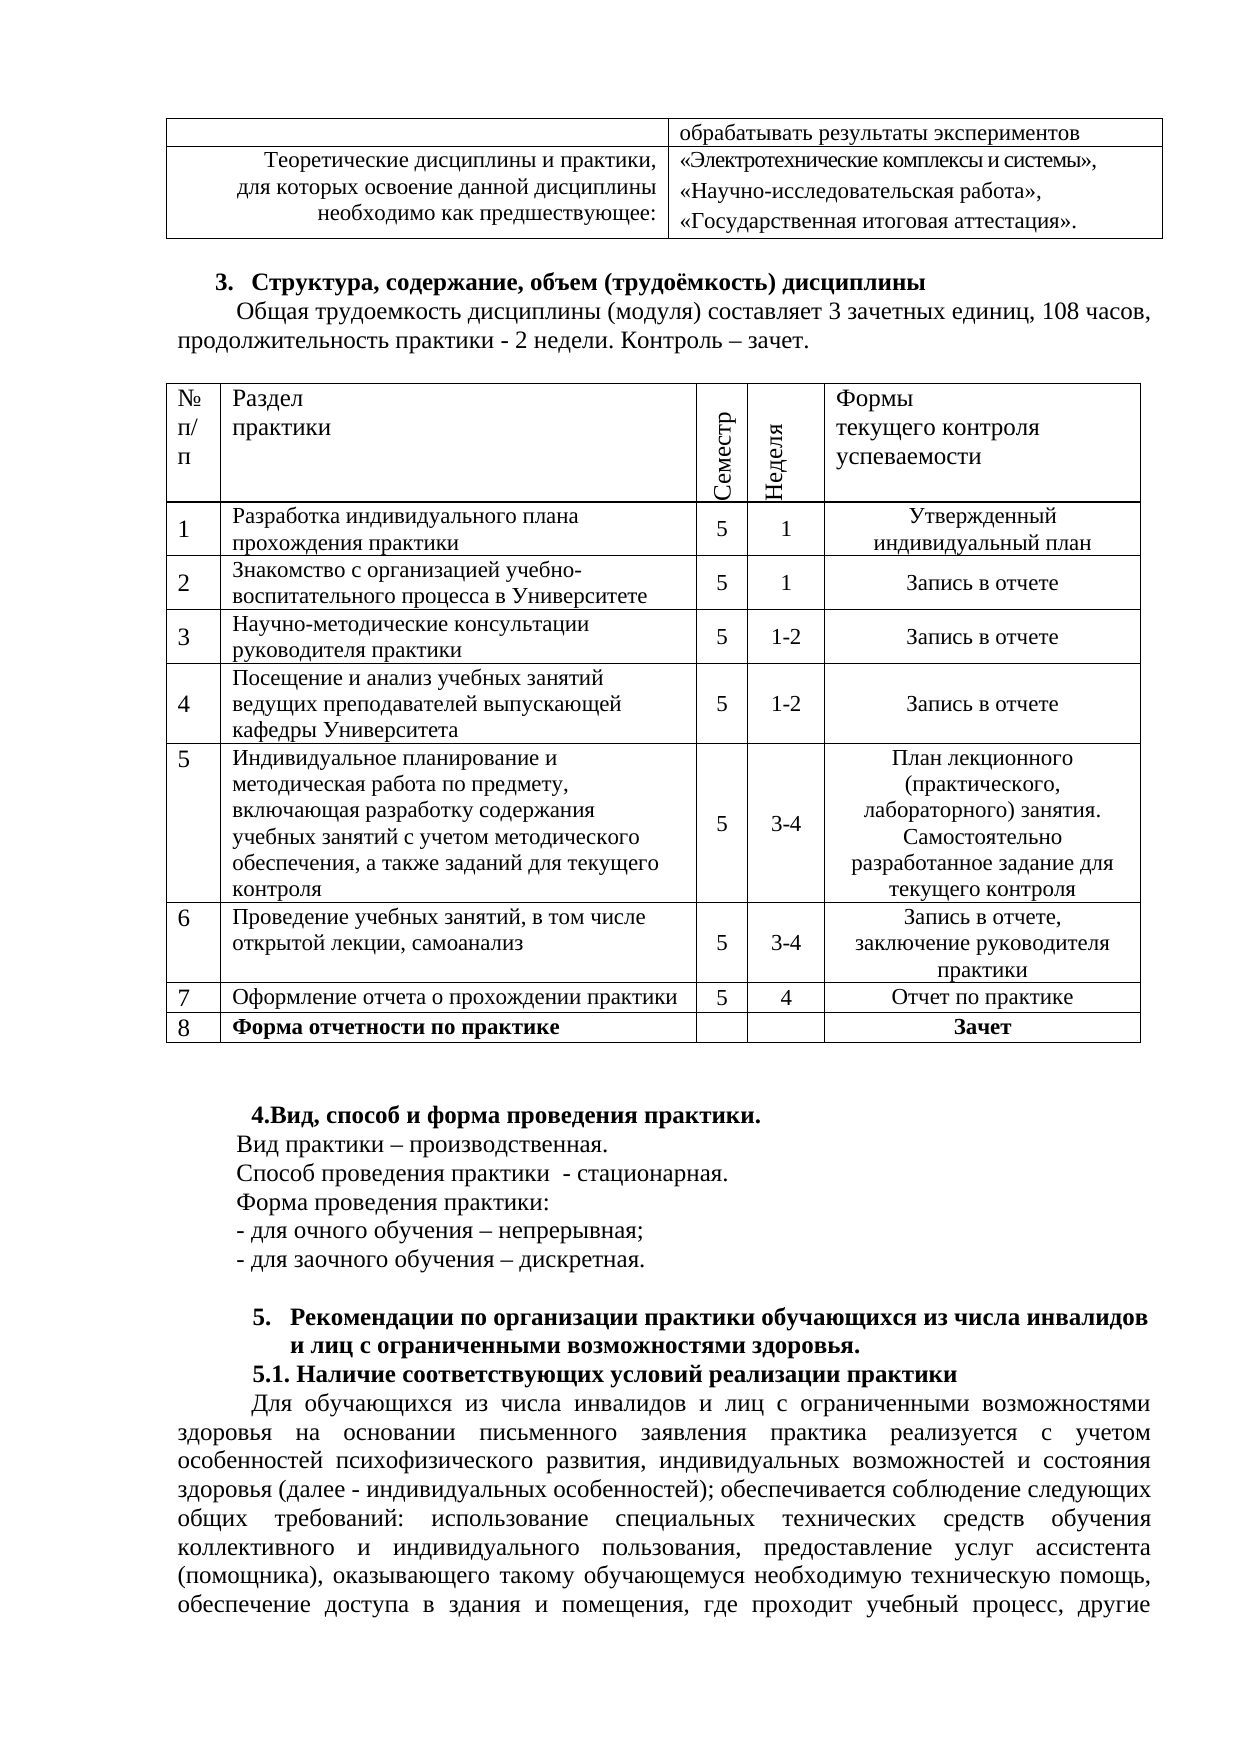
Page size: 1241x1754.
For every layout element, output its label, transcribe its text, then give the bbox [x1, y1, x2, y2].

table_cell 5 [697, 664, 747, 743]
table_cell 5 [697, 744, 747, 902]
table_cell [697, 1013, 747, 1042]
table_cell 5 [697, 610, 747, 663]
table_cell Запись в отчете [825, 664, 1140, 743]
table_cell 1 [748, 503, 824, 555]
table_cell 5 [697, 556, 747, 609]
table_cell Научно-методические консультации руководителя практики [221, 610, 696, 663]
table_header Раздел практики [221, 384, 696, 501]
table_cell 4 [167, 664, 220, 743]
text Форма проведения практики: [177, 1187, 1152, 1215]
table_cell 3-4 [748, 903, 824, 982]
text 5.1. Наличие соответствующих условий реализации практики [252, 1359, 1152, 1388]
table_cell Индивидуальное планирование и методическая работа по предмету, включающая разработку содержания учебных занятий с учетом методического обеспечения, а также заданий для текущего контроля [221, 744, 696, 902]
table_header Неделя [748, 384, 824, 501]
table_cell 7 [167, 983, 220, 1012]
text Вид практики – производственная. [177, 1129, 1152, 1158]
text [177, 1388, 1152, 1618]
list Рекомендации по организации практики обучающихся из числа инвалидов и лиц с ограниченными возможностями здоровья. [252, 1302, 1152, 1359]
text - для заочного обучения – дискретная. [177, 1244, 1152, 1273]
table_cell 5 [697, 983, 747, 1012]
table_cell Запись в отчете [825, 610, 1140, 663]
table_cell 2 [167, 556, 220, 609]
table_header Семестр [697, 384, 747, 501]
text - для очного обучения – непрерывная; [177, 1215, 1152, 1244]
table_cell 5 [697, 903, 747, 982]
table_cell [669, 119, 1162, 146]
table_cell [167, 119, 668, 146]
table_cell Форма отчетности по практике [221, 1013, 696, 1042]
table_cell 1-2 [748, 664, 824, 743]
table_cell 1 [167, 503, 220, 555]
table_cell [748, 1013, 824, 1042]
table_cell Разработка индивидуального плана прохождения практики [221, 503, 696, 555]
list Структура, содержание, объем (трудоёмкость) дисциплины [215, 267, 1152, 296]
table_cell Посещение и анализ учебных занятий ведущих преподавателей выпускающей кафедры Университета [221, 664, 696, 743]
table_cell Оформление отчета о прохождении практики [221, 983, 696, 1012]
table_cell План лекционного (практического, лабораторного) занятия. Самостоятельно разработанное задание для текущего контроля [825, 744, 1140, 902]
table_cell Запись в отчете, заключение руководителя практики [825, 903, 1140, 982]
table_cell Утвержденный индивидуальный план [825, 503, 1140, 555]
table_cell 4 [748, 983, 824, 1012]
table_cell Проведение учебных занятий, в том числе открытой лекции, самоанализ [221, 903, 696, 982]
table_cell 3 [167, 610, 220, 663]
table_cell 3-4 [748, 744, 824, 902]
table_cell Запись в отчете [825, 556, 1140, 609]
table_cell Знакомство с организацией учебно-воспитательного процесса в Университете [221, 556, 696, 609]
table_cell Зачет [825, 1013, 1140, 1042]
table_cell 1-2 [748, 610, 824, 663]
table_cell 5 [167, 744, 220, 902]
table_cell 1 [748, 556, 824, 609]
table_cell 5 [697, 503, 747, 555]
text Способ проведения практики - стационарная. [177, 1158, 1152, 1187]
table_cell «Электротехнические комплексы и системы», «Научно-исследовательская работа», «Государственная итоговая аттестация». [669, 147, 1162, 238]
table_cell Теоретические дисциплины и практики, для которых освоение данной дисциплины необходимо как предшествующее: [167, 147, 668, 238]
table_header № п/п [167, 384, 220, 501]
text Общая трудоемкость дисциплины (модуля) составляет 3 зачетных единиц, 108 часов, продолжительность практики - 2 недели. Контроль – зачет. [177, 296, 1152, 354]
table_header Формы текущего контроля успеваемости [825, 384, 1140, 501]
table_cell 6 [167, 903, 220, 982]
table_cell 8 [167, 1013, 220, 1042]
table_cell Отчет по практике [825, 983, 1140, 1012]
text 4.Вид, способ и форма проведения практики. [177, 1100, 1152, 1129]
